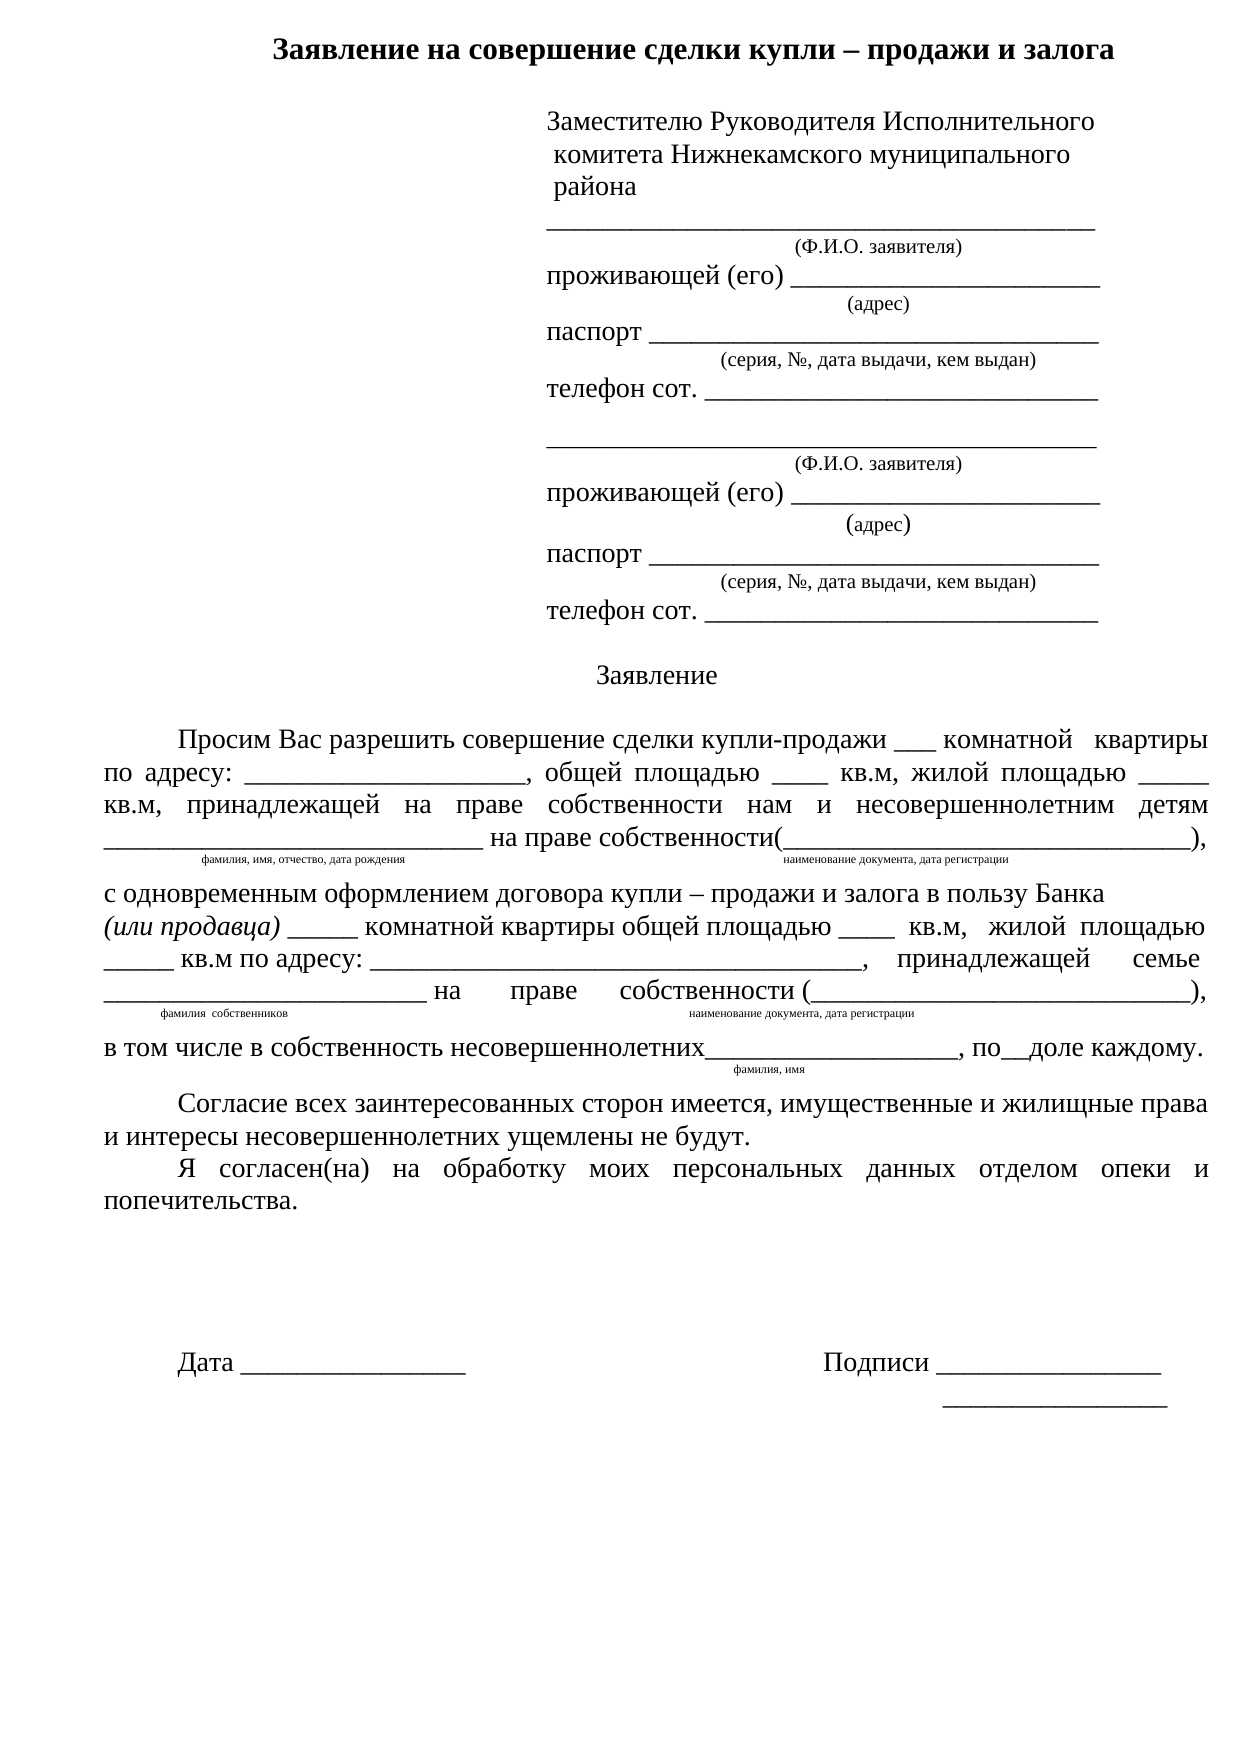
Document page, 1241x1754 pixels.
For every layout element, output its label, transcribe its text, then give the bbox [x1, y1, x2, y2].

text комитета Нижнекамского муниципального [546, 137, 1210, 169]
text проживающей (его) ______________________ [546, 475, 1210, 508]
text Заместителю Руководителя Исполнительного [546, 104, 1210, 137]
text (адрес) [546, 290, 1210, 314]
text Заявление [103, 658, 1210, 690]
text фамилия, имя [103, 1062, 1210, 1086]
text (серия, №, дата выдачи, кем выдан) [546, 569, 1210, 593]
text Просим Вас разрешить совершение сделки купли-продажи ___ комнатной квартиры по адресу: ____________________, общей площадью ____ кв.м, жилой площадью _____ кв.м, принадлежащей на праве собственности нам и несовершеннолетним детям ___________________________ на праве собственности(_____________________________), [103, 722, 1210, 852]
text паспорт ________________________________ [546, 536, 1210, 569]
text ____________________________________________ [546, 422, 1210, 451]
text в том числе в собственность несовершеннолетних__________________, по__доле каждому. [103, 1030, 1210, 1062]
text Согласие всех заинтересованных сторон имеется, имущественные и жилищные права и интересы несовершеннолетних ущемлены не будут. [103, 1086, 1210, 1151]
text района [546, 169, 1210, 202]
text проживающей (его) ______________________ [546, 258, 1210, 290]
text (Ф.И.О. заявителя) [546, 234, 1210, 258]
text (серия, №, дата выдачи, кем выдан) [546, 347, 1210, 371]
text (адрес) [546, 508, 1210, 536]
text Я согласен(на) на обработку моих персональных данных отделом опеки и попечительства. [103, 1151, 1210, 1216]
text Дата ________________ Подписи ________________ [103, 1345, 1210, 1378]
text ________________ [103, 1378, 1210, 1410]
text (Ф.И.О. заявителя) [546, 451, 1210, 475]
text телефон сот. ____________________________ [546, 593, 1210, 625]
text фамилия, имя, отчество, дата рождения наименование документа, дата регистрации [103, 852, 1210, 876]
text Заявление на совершение сделки купли – продажи и залога [177, 30, 1210, 66]
text паспорт ________________________________ [546, 314, 1210, 347]
text с одновременным оформлением договора купли – продажи и залога в пользу Банка (или продавца) _____ комнатной квартиры общей площадью ____ кв.м, жилой площадью _____ кв.м по адресу: ___________________________________, принадлежащей семье _______________________ на праве собственности (___________________________), [103, 876, 1210, 1006]
text фамилия собственников наименование документа, дата регистрации [103, 1006, 1210, 1030]
text телефон сот. ____________________________ [546, 371, 1210, 403]
text _______________________________________ [546, 202, 1210, 234]
